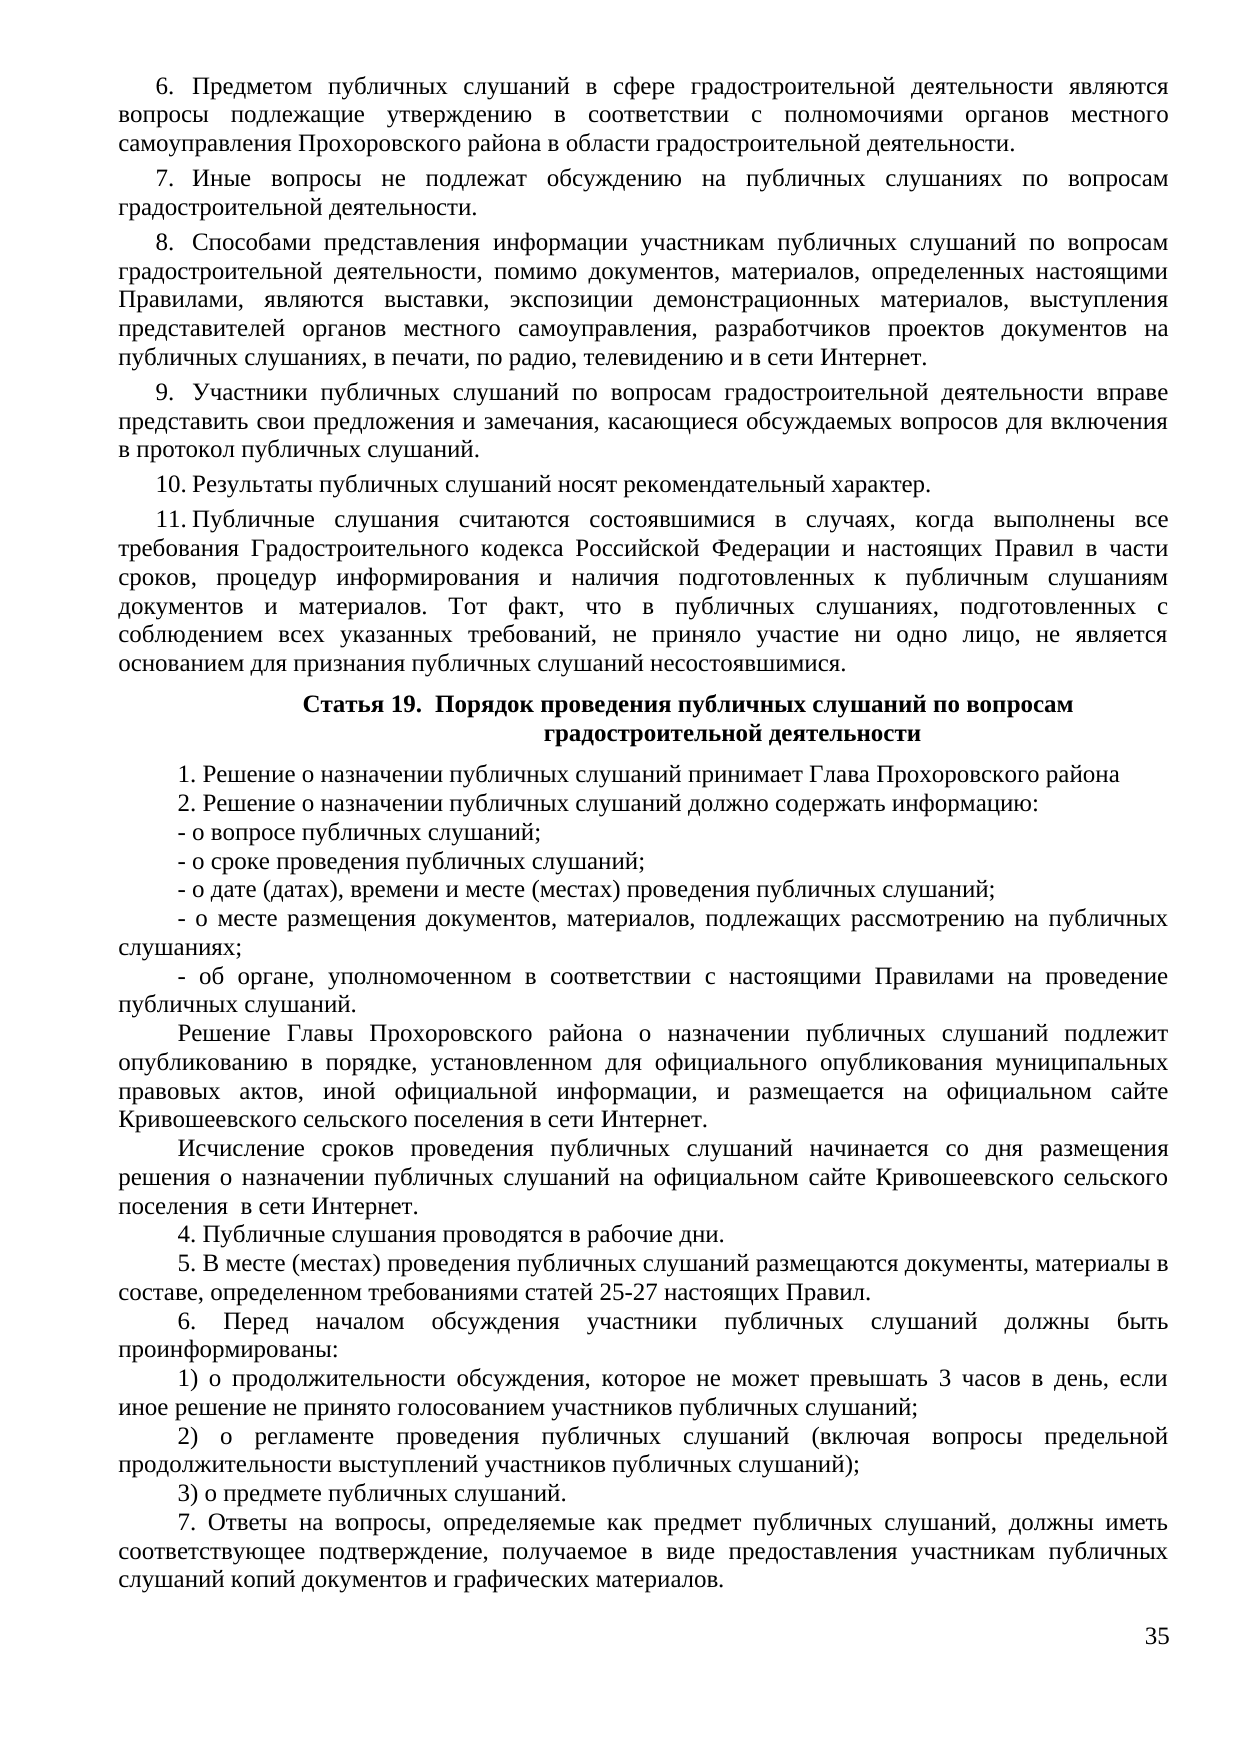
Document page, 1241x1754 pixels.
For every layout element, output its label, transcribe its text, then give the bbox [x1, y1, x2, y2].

text - о сроке проведения публичных слушаний; [118, 846, 1169, 874]
text Исчисление сроков проведения публичных слушаний начинается со дня размещения решения о назначении публичных слушаний на официальном сайте Кривошеевского сельского поселения в сети Интернет. [118, 1133, 1169, 1219]
text 2. Решение о назначении публичных слушаний должно содержать информацию: [118, 788, 1169, 817]
text - о дате (датах), времени и месте (местах) проведения публичных слушаний; [118, 874, 1169, 903]
text - о месте размещения документов, материалов, подлежащих рассмотрению на публичных слушаниях; [118, 903, 1169, 961]
text 4. Публичные слушания проводятся в рабочие дни. [118, 1219, 1169, 1248]
list Результаты публичных слушаний носят рекомендательный характер. [118, 469, 1169, 498]
text - об органе, уполномоченном в соответствии с настоящими Правилами на проведение публичных слушаний. [118, 961, 1169, 1018]
text 3) о предмете публичных слушаний. [118, 1478, 1169, 1507]
text Решение Главы Прохоровского района о назначении публичных слушаний подлежит опубликованию в порядке, установленном для официального опубликования муниципальных правовых актов, иной официальной информации, и размещается на официальном сайте Кривошеевского сельского поселения в сети Интернет. [118, 1018, 1169, 1133]
subtitle Порядок проведения публичных слушаний по вопросам градостроительной деятельности [207, 689, 1169, 747]
text 6. Перед началом обсуждения участники публичных слушаний должны быть проинформированы: [118, 1306, 1169, 1363]
text 5. В месте (местах) проведения публичных слушаний размещаются документы, материалы в составе, определенном требованиями статей 25-27 настоящих Правил. [118, 1248, 1169, 1306]
list Иные вопросы не подлежат обсуждению на публичных слушаниях по вопросам градостроительной деятельности. [118, 163, 1169, 221]
text 7. Ответы на вопросы, определяемые как предмет публичных слушаний, должны иметь соответствующее подтверждение, получаемое в виде предоставления участникам публичных слушаний копий документов и графических материалов. [118, 1507, 1169, 1593]
list Участники публичных слушаний по вопросам градостроительной деятельности вправе представить свои предложения и замечания, касающиеся обсуждаемых вопросов для включения в протокол публичных слушаний. [118, 377, 1169, 463]
list Публичные слушания считаются состоявшимися в случаях, когда выполнены все требования Градостроительного кодекса Российской Федерации и настоящих Правил в части сроков, процедур информирования и наличия подготовленных к публичным слушаниям документов и материалов. Тот факт, что в публичных слушаниях, подготовленных с соблюдением всех указанных требований, не приняло участие ни одно лицо, не является основанием для признания публичных слушаний несостоявшимися. [118, 504, 1169, 677]
list Способами представления информации участникам публичных слушаний по вопросам градостроительной деятельности, помимо документов, материалов, определенных настоящими Правилами, являются выставки, экспозиции демонстрационных материалов, выступления представителей органов местного самоуправления, разработчиков проектов документов на публичных слушаниях, в печати, по радио, телевидению и в сети Интернет. [118, 227, 1169, 371]
text 2) о регламенте проведения публичных слушаний (включая вопросы предельной продолжительности выступлений участников публичных слушаний); [118, 1421, 1169, 1478]
text 1) о продолжительности обсуждения, которое не может превышать 3 часов в день, если иное решение не принято голосованием участников публичных слушаний; [118, 1363, 1169, 1421]
text 1. Решение о назначении публичных слушаний принимает Глава Прохоровского района [118, 759, 1169, 788]
text - о вопросе публичных слушаний; [118, 817, 1169, 846]
list Предметом публичных слушаний в сфере градостроительной деятельности являются вопросы подлежащие утверждению в соответствии с полномочиями органов местного самоуправления Прохоровского района в области градостроительной деятельности. [118, 71, 1169, 157]
